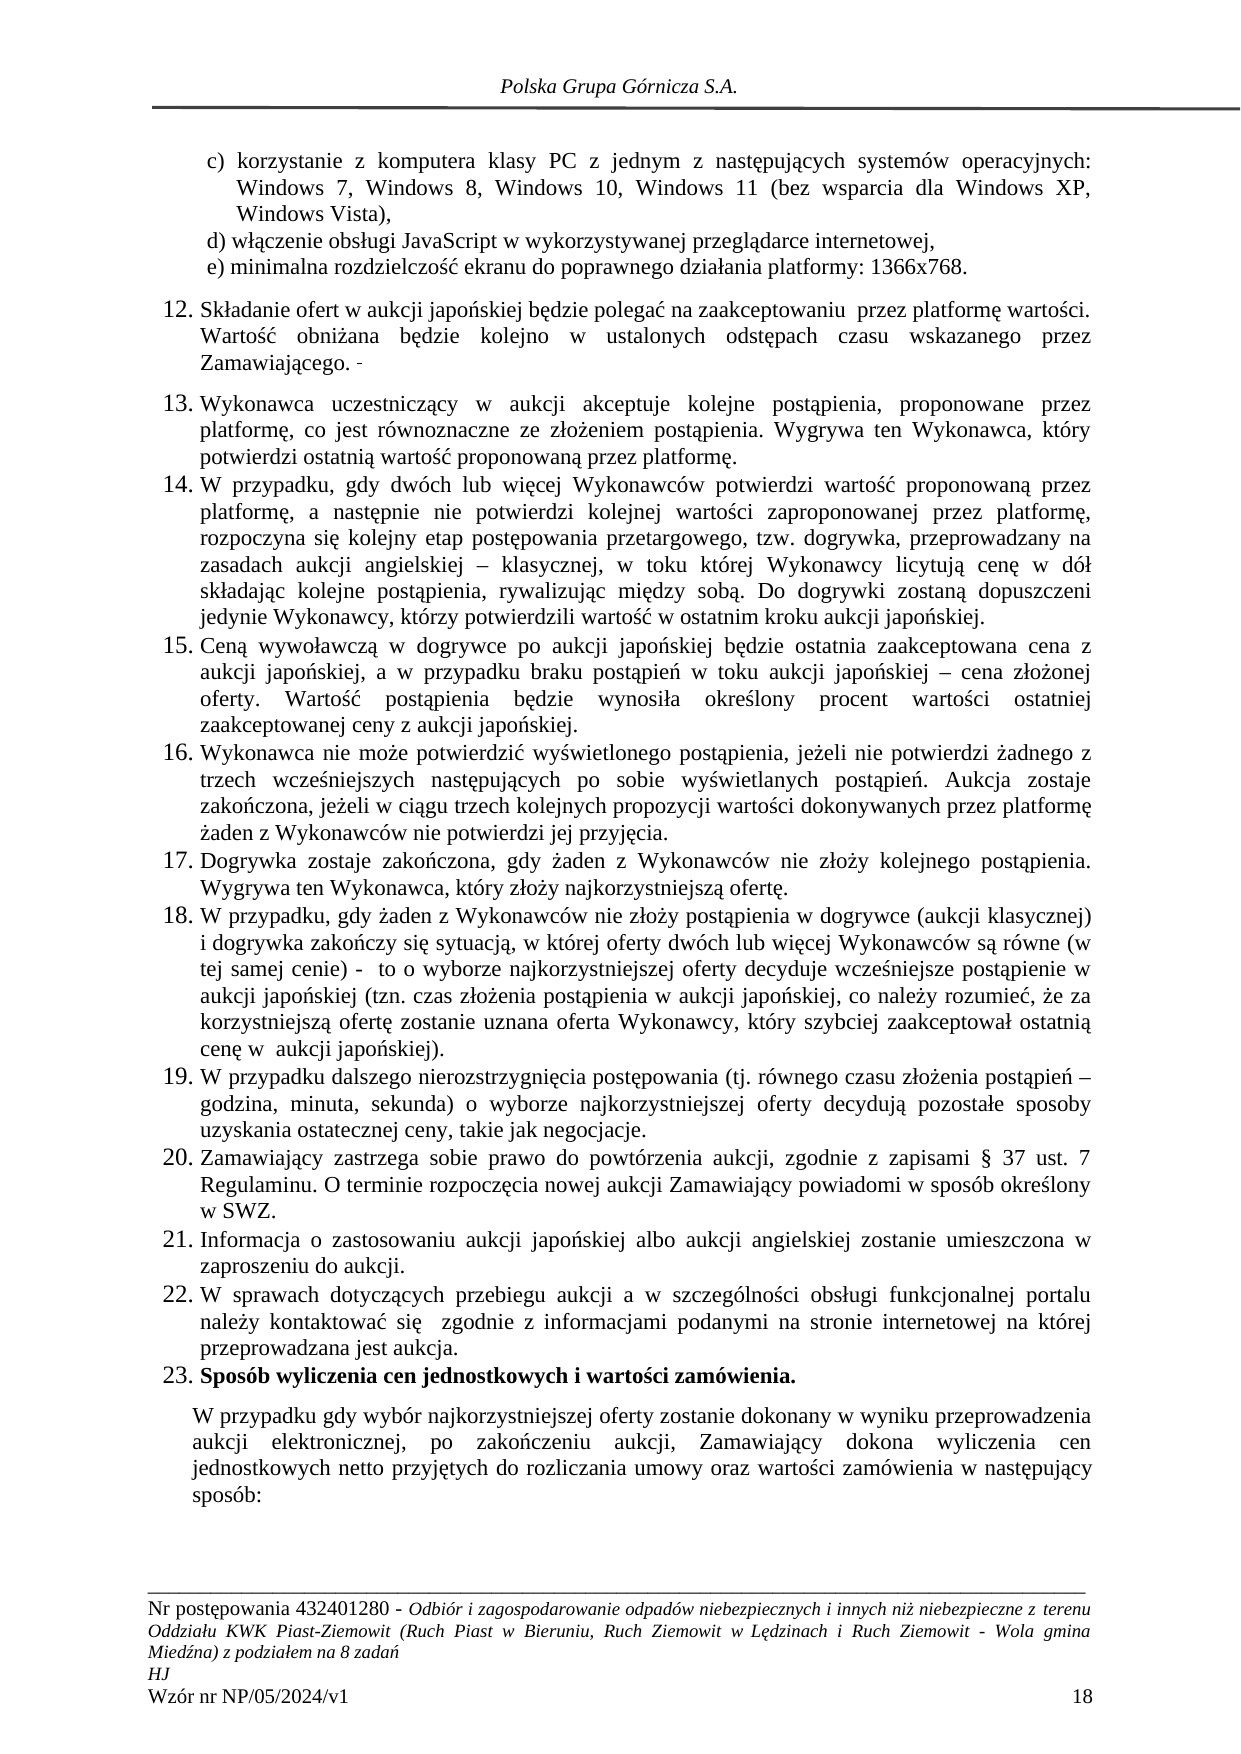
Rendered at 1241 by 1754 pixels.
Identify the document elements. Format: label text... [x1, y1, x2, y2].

list W przypadku, gdy żaden z Wykonawców nie złoży postąpienia w dogrywce (aukcji klasycznej) i dogrywka zakończy się sytuacją, w której oferty dwóch lub więcej Wykonawców są równe (w tej samej cenie) - to o wyborze najkorzystniejszej oferty decyduje wcześniejsze postąpienie w aukcji japońskiej (tzn. czas złożenia postąpienia w aukcji japońskiej, co należy rozumieć, że za korzystniejszą ofertę zostanie uznana oferta Wykonawcy, który szybciej zaakceptował ostatnią cenę w aukcji japońskiej). [162, 900, 1093, 1061]
list W sprawach dotyczących przebiegu aukcji a w szczególności obsługi funkcjonalnej portalu należy kontaktować się zgodnie z informacjami podanymi na stronie internetowej na której przeprowadzana jest aukcja. [162, 1279, 1093, 1360]
list c) korzystanie z komputera klasy PC z jednym z następujących systemów operacyjnych: Windows 7, Windows 8, Windows 10, Windows 11 (bez wsparcia dla Windows XP, Windows Vista), [207, 148, 1093, 227]
list Dogrywka zostaje zakończona, gdy żaden z Wykonawców nie złoży kolejnego postąpienia. Wygrywa ten Wykonawca, który złoży najkorzystniejszą ofertę. [162, 845, 1093, 900]
list Wykonawca nie może potwierdzić wyświetlonego postąpienia, jeżeli nie potwierdzi żadnego z trzech wcześniejszych następujących po sobie wyświetlanych postąpień. Aukcja zostaje zakończona, jeżeli w ciągu trzech kolejnych propozycji wartości dokonywanych przez platformę żaden z Wykonawców nie potwierdzi jej przyjęcia. [162, 737, 1093, 845]
list d) włączenie obsługi JavaScript w wykorzystywanej przeglądarce internetowej, [207, 227, 1093, 253]
list W przypadku dalszego nierozstrzygnięcia postępowania (tj. równego czasu złożenia postąpień – godzina, minuta, sekunda) o wyborze najkorzystniejszej oferty decydują pozostałe sposoby uzyskania ostatecznej ceny, takie jak negocjacje. [162, 1061, 1093, 1142]
list Składanie ofert w aukcji japońskiej będzie polegać na zaakceptowaniu przez platformę wartości. Wartość obniżana będzie kolejno w ustalonych odstępach czasu wskazanego przez Zamawiającego. [162, 294, 1093, 375]
list Zamawiający zastrzega sobie prawo do powtórzenia aukcji, zgodnie z zapisami § 37 ust. 7 Regulaminu. O terminie rozpoczęcia nowej aukcji Zamawiający powiadomi w sposób określony w SWZ. [162, 1142, 1093, 1224]
list Sposób wyliczenia cen jednostkowych i wartości zamówienia. [162, 1360, 1093, 1389]
list Wykonawca uczestniczący w aukcji akceptuje kolejne postąpienia, proponowane przez platformę, co jest równoznaczne ze złożeniem postąpienia. Wygrywa ten Wykonawca, który potwierdzi ostatnią wartość proponowaną przez platformę. [162, 388, 1093, 469]
list e) minimalna rozdzielczość ekranu do poprawnego działania platformy: 1366x768. [207, 253, 1093, 279]
list Informacja o zastosowaniu aukcji japońskiej albo aukcji angielskiej zostanie umieszczona w zaproszeniu do aukcji. [162, 1224, 1093, 1279]
text W przypadku gdy wybór najkorzystniejszej oferty zostanie dokonany w wyniku przeprowadzenia aukcji elektronicznej, po zakończeniu aukcji, Zamawiający dokona wyliczenia cen jednostkowych netto przyjętych do rozliczania umowy oraz wartości zamówienia w następujący sposób: [192, 1402, 1093, 1507]
list Ceną wywoławczą w dogrywce po aukcji japońskiej będzie ostatnia zaakceptowana cena z aukcji japońskiej, a w przypadku braku postąpień w toku aukcji japońskiej – cena złożonej oferty. Wartość postąpienia będzie wynosiła określony procent wartości ostatniej zaakceptowanej ceny z aukcji japońskiej. [162, 630, 1093, 737]
list W przypadku, gdy dwóch lub więcej Wykonawców potwierdzi wartość proponowaną przez platformę, a następnie nie potwierdzi kolejnej wartości zaproponowanej przez platformę, rozpoczyna się kolejny etap postępowania przetargowego, tzw. dogrywka, przeprowadzany na zasadach aukcji angielskiej – klasycznej, w toku której Wykonawcy licytują cenę w dół składając kolejne postąpienia, rywalizując między sobą. Do dogrywki zostaną dopuszczeni jedynie Wykonawcy, którzy potwierdzili wartość w ostatnim kroku aukcji japońskiej. [162, 469, 1093, 630]
